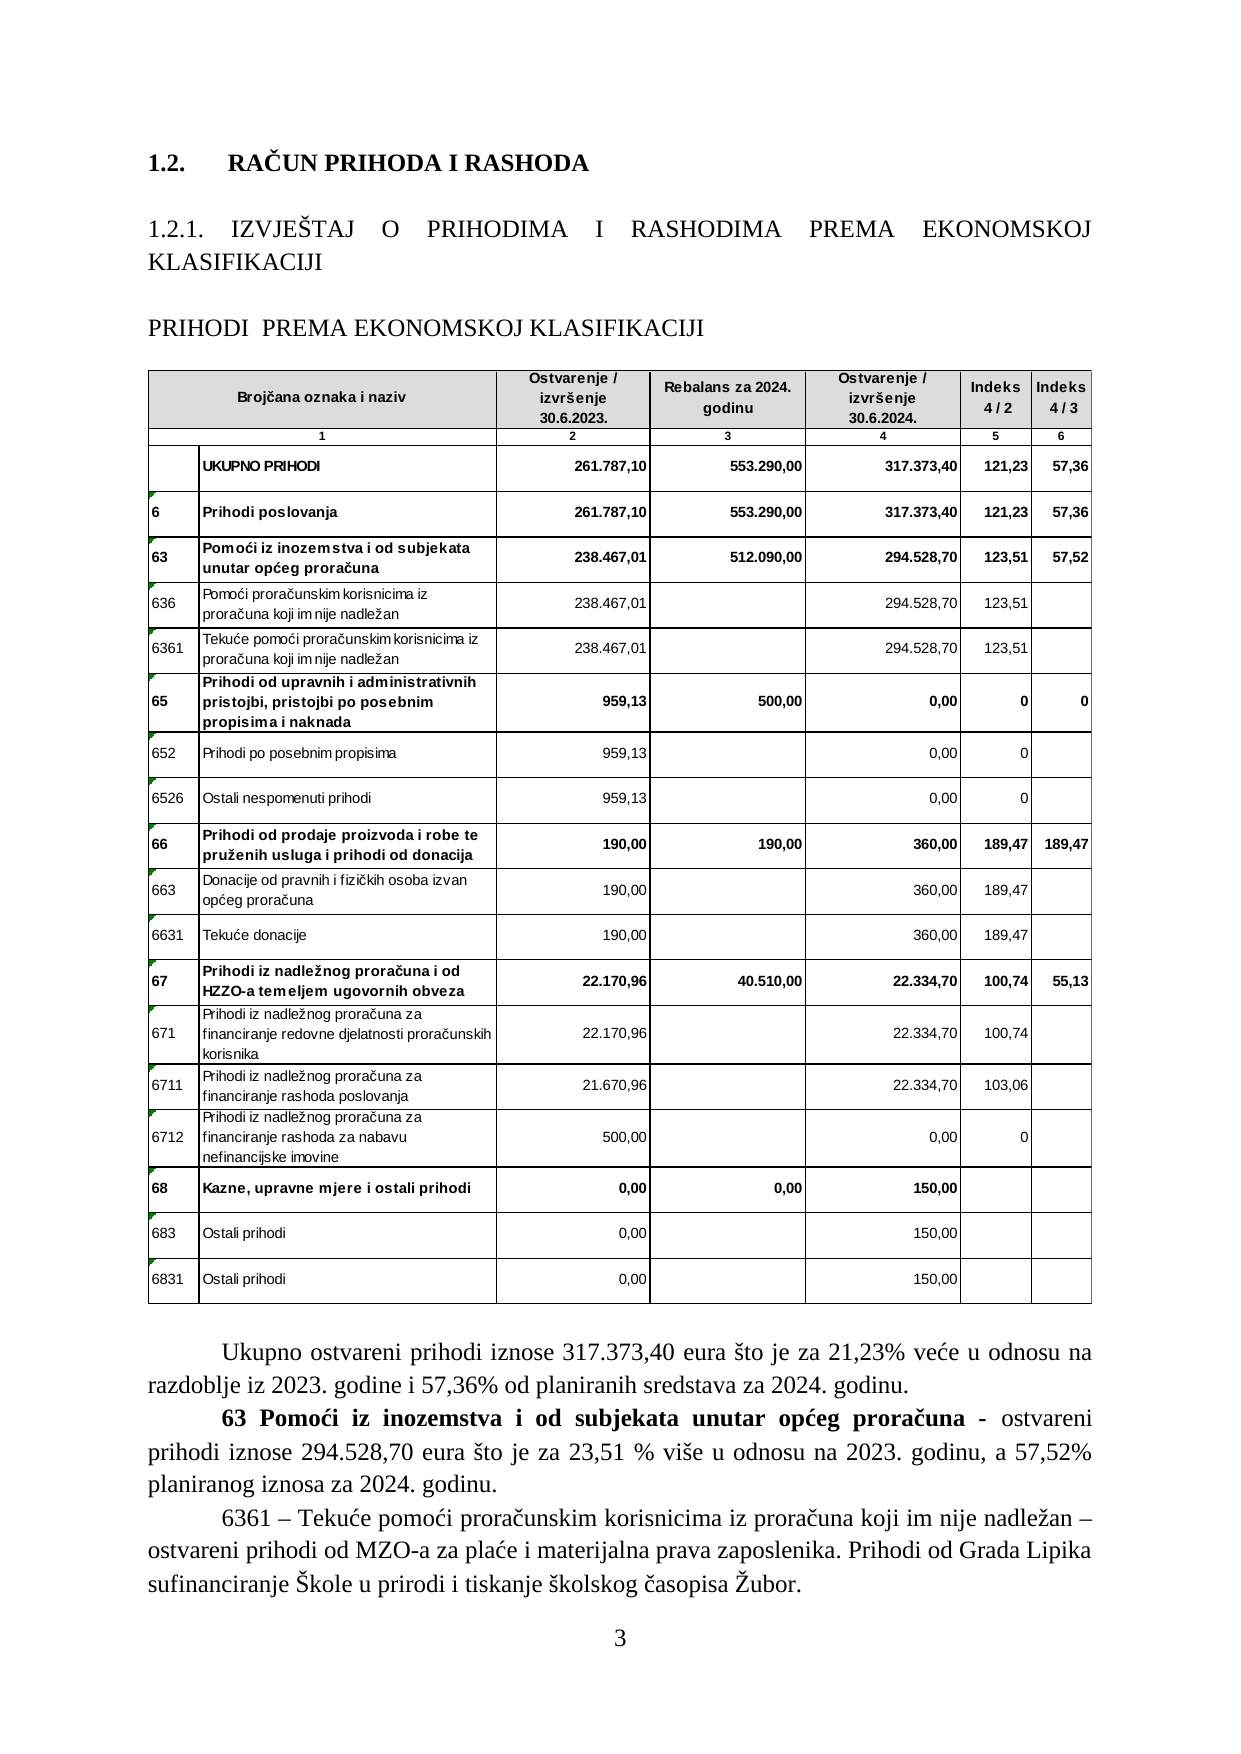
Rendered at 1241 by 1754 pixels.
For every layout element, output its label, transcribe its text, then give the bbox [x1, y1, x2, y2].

text Ukupno ostvareni prihodi iznose 317.373,40 eura što je za 21,23% veće u odnosu na razdoblje iz 2023. godine i 57,36% od planiranih sredstava za 2024. godinu. [148, 1337, 1093, 1399]
text 6361 – Tekuće pomoći proračunskim korisnicima iz proračuna koji im nije nadležan – ostvareni prihodi od MZO-a za plaće i materijalna prava zaposlenika. Prihodi od Grada Lipika sufinanciranje Škole u prirodi i tiskanje školskog časopisa Žubor. [148, 1503, 1093, 1597]
text PRIHODI PREMA EKONOMSKOJ KLASIFIKACIJI [148, 313, 1093, 341]
list RAČUN PRIHODA I RASHODA [148, 148, 1093, 176]
text 63 Pomoći iz inozemstva i od subjekata unutar općeg proračuna - ostvareni prihodi iznose 294.528,70 eura što je za 23,51 % više u odnosu na 2023. godinu, a 57,52% planiranog iznosa za 2024. godinu. [148, 1403, 1093, 1498]
text 1.2.1. IZVJEŠTAJ O PRIHODIMA I RASHODIMA PREMA EKONOMSKOJ KLASIFIKACIJI [148, 214, 1093, 275]
